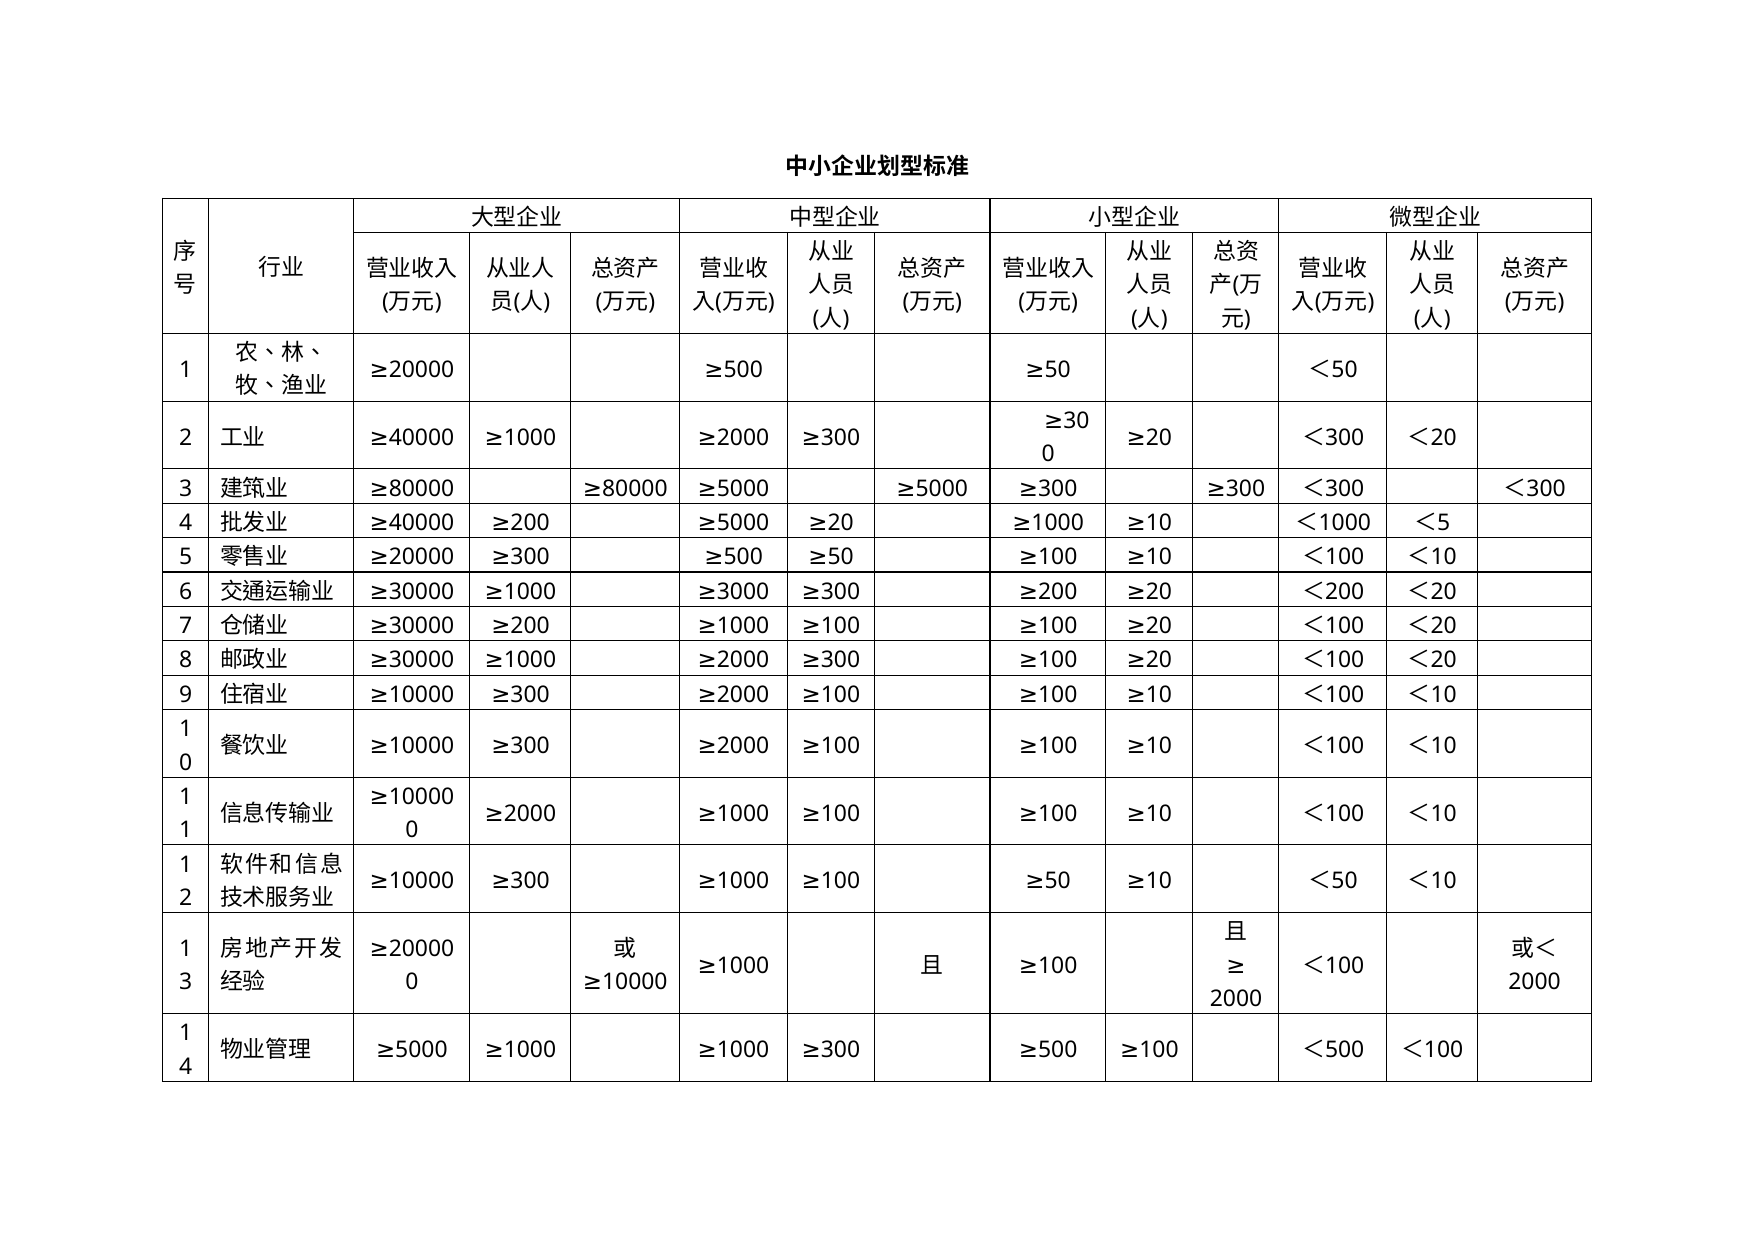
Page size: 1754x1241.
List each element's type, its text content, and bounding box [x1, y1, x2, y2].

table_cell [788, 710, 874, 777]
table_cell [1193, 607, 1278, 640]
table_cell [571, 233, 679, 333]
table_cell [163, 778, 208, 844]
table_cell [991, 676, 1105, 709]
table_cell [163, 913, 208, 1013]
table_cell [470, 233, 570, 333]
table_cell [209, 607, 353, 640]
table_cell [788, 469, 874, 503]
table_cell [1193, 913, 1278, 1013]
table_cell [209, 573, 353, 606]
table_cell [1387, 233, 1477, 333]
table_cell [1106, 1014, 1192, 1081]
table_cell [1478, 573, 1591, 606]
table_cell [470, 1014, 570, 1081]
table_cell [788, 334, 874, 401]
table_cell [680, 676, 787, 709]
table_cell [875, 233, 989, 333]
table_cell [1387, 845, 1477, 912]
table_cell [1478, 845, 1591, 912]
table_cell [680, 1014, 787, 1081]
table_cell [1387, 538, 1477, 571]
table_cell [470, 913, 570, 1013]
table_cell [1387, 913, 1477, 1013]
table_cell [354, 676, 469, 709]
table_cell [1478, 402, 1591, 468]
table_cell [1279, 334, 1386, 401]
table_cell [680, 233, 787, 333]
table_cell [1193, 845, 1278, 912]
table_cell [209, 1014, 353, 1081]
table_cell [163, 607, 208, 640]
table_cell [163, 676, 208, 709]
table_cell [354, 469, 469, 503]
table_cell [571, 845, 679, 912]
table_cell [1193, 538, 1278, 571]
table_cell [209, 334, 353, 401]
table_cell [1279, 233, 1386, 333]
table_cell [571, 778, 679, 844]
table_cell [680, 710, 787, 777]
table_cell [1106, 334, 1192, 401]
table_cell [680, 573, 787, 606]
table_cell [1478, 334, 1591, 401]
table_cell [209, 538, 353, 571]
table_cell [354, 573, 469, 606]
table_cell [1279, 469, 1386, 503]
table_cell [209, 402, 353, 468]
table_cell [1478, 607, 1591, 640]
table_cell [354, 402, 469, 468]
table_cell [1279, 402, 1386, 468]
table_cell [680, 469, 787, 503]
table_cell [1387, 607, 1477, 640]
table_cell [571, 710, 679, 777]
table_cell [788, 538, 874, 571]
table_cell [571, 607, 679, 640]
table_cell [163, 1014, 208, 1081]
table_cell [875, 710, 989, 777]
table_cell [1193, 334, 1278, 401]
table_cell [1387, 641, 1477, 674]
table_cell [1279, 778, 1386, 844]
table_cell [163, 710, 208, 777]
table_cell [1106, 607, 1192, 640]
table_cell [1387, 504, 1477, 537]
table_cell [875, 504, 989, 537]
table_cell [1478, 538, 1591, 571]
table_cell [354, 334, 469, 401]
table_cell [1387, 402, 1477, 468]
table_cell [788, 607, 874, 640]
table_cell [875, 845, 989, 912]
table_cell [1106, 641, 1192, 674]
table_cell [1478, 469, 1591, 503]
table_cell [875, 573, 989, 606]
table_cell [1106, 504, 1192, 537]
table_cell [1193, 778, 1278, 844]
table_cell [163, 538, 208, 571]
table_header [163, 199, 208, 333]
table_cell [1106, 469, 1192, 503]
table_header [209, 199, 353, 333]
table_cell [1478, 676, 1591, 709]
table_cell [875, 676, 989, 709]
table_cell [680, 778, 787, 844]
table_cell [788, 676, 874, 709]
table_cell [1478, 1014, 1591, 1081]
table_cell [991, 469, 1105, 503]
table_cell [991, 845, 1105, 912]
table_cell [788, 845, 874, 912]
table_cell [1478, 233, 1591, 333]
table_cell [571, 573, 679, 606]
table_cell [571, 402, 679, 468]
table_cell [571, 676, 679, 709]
text 中小企业划型标准 [148, 148, 1606, 181]
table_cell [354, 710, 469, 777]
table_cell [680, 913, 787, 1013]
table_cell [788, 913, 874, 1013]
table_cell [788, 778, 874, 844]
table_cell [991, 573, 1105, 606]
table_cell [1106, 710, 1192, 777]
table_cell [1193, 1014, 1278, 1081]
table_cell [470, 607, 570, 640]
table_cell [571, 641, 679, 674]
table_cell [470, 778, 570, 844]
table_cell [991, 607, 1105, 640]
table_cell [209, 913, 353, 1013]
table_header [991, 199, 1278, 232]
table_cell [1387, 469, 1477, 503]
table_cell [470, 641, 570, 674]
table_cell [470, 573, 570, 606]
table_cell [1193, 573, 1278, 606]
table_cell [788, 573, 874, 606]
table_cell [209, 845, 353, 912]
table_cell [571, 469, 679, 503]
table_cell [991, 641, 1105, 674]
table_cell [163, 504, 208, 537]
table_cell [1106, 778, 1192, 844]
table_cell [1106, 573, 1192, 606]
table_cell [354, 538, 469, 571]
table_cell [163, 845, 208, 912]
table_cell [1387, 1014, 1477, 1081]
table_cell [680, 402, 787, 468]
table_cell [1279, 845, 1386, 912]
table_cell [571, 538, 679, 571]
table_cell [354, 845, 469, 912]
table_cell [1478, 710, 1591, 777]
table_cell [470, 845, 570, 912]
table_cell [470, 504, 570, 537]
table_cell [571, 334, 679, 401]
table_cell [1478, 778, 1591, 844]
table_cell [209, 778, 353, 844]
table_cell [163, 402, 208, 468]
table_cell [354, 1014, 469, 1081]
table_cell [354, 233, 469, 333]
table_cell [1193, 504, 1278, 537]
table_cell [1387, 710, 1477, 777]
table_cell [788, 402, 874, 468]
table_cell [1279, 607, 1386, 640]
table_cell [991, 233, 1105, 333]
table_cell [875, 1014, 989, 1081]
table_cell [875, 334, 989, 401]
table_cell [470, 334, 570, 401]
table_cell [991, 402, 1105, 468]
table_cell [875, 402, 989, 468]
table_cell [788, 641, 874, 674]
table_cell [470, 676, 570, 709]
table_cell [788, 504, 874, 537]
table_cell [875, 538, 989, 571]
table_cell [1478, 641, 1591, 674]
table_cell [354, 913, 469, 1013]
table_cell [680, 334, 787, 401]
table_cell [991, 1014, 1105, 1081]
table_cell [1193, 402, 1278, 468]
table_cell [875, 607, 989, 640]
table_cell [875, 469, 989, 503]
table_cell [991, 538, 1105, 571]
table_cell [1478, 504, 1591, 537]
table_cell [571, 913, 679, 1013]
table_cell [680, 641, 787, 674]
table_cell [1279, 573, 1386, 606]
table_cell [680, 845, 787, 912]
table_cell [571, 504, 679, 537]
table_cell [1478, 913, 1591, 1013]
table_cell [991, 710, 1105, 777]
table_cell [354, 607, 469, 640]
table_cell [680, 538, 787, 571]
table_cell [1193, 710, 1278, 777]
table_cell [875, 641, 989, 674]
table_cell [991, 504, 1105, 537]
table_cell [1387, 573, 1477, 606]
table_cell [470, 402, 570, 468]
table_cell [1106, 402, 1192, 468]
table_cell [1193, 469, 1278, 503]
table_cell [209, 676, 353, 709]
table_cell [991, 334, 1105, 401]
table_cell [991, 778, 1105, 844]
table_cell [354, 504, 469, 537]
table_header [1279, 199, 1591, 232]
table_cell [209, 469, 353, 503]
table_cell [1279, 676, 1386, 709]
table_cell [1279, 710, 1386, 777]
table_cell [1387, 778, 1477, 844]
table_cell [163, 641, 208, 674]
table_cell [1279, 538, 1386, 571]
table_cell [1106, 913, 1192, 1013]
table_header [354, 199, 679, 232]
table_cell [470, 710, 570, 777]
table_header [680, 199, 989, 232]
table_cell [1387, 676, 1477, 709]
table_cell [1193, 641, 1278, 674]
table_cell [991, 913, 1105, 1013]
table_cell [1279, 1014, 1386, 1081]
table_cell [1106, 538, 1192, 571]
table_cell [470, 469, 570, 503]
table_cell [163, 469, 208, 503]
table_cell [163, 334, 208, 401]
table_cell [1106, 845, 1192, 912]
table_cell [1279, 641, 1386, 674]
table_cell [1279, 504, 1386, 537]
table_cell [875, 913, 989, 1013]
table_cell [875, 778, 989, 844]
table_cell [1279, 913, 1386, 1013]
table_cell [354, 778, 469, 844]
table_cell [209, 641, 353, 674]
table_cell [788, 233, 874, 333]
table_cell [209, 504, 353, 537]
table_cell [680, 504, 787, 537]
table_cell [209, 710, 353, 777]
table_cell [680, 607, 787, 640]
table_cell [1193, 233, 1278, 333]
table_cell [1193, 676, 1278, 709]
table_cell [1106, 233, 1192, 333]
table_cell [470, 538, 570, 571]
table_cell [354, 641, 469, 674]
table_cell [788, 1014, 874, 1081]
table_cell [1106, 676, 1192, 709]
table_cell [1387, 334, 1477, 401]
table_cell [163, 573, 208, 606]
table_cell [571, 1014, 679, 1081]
